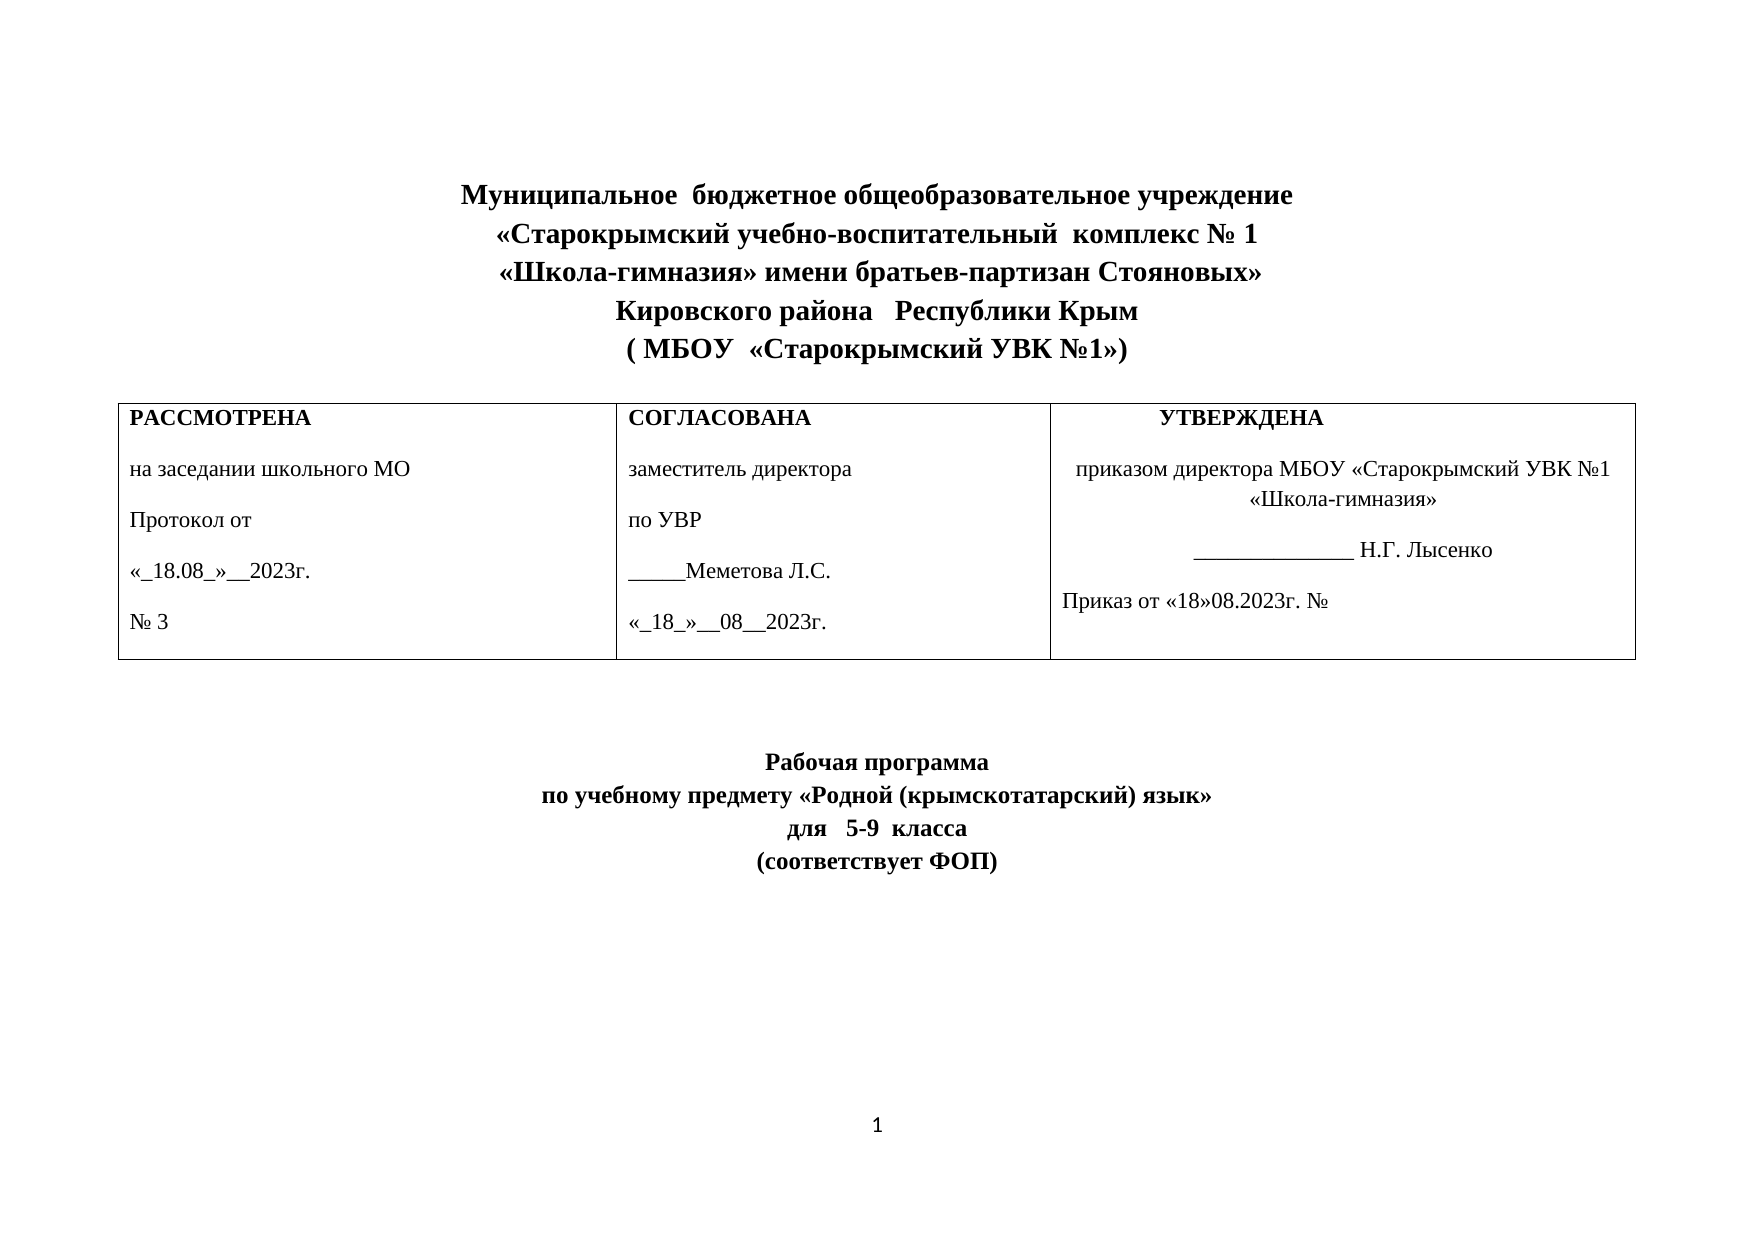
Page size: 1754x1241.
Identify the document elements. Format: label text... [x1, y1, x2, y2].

list Муниципальное бюджетное общеобразовательное учреждение [118, 177, 1636, 211]
list «Старокрымский учебно-воспитательный комплекс № 1 [118, 216, 1636, 249]
table_header РАССМОТРЕНА на заседании школьного МО Протокол от «_18.08_»__2023г. № 3 [119, 404, 616, 659]
text по учебному предмету «Родной (крымскотатарский) язык» [118, 780, 1636, 809]
text (соответствует ФОП) [118, 846, 1636, 875]
table_header УТВЕРЖДЕНА приказом директора МБОУ «Старокрымский УВК №1 «Школа-гимназия» ______________ Н.Г. Лысенко Приказ от «18»08.2023г. № [1051, 404, 1635, 659]
table_header СОГЛАСОВАНА заместитель директора по УВР _____Меметова Л.С. «_18_»__08__2023г. [617, 404, 1050, 659]
text Рабочая программа [118, 747, 1636, 776]
list Кировского района Республики Крым [118, 293, 1636, 326]
list «Школа-гимназия» имени братьев-партизан Стояновых» [118, 254, 1636, 288]
list ( МБОУ «Старокрымский УВК №1») [118, 331, 1636, 365]
text для 5-9 класса [118, 813, 1636, 842]
